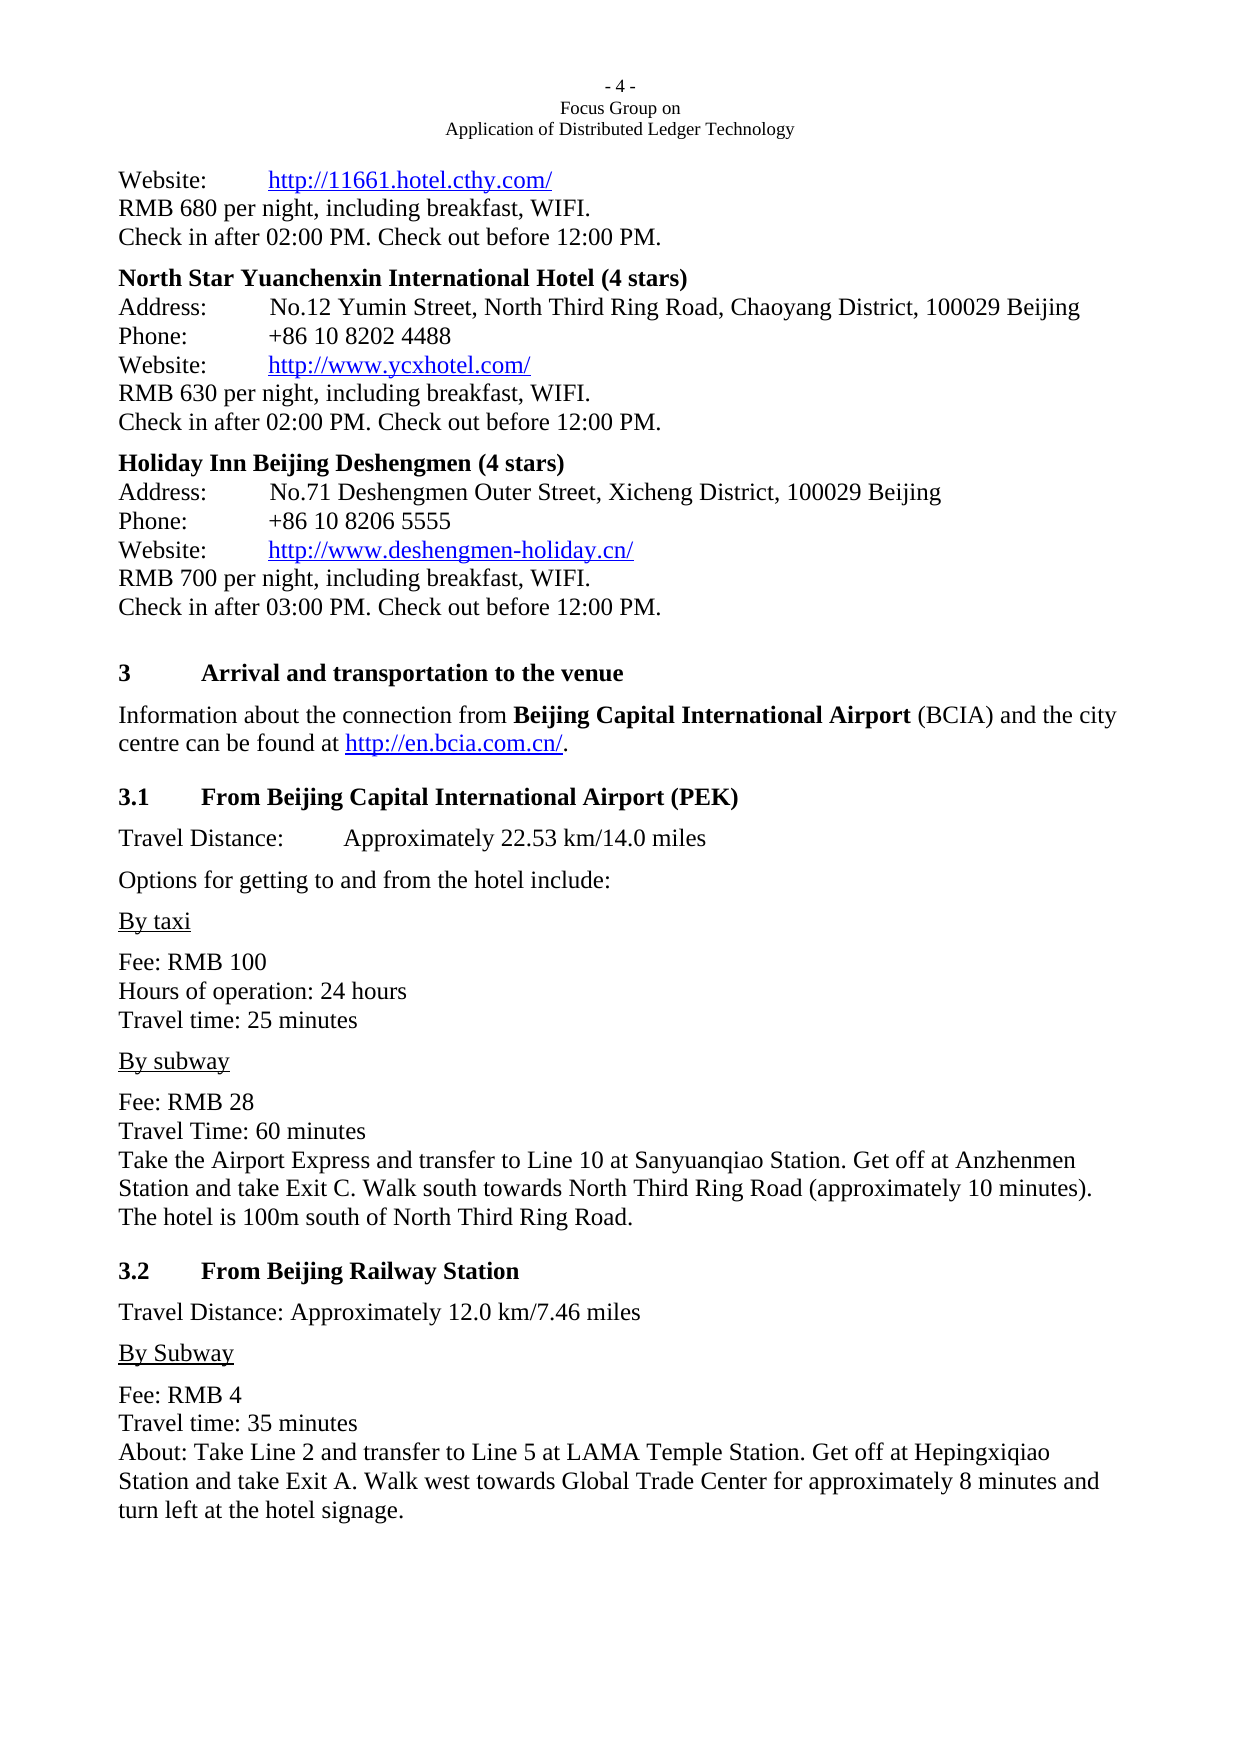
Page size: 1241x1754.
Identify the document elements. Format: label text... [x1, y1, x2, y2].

text Website: http://www.deshengmen-holiday.cn/ [118, 535, 1122, 563]
subtitle 3.2 From Beijing Railway Station [118, 1256, 1122, 1285]
text Travel Distance: Approximately 22.53 km/14.0 miles [118, 823, 1122, 852]
text Phone: +86 10 8202 4488 [118, 321, 1122, 350]
text By taxi [118, 906, 1122, 935]
text Travel Distance: Approximately 12.0 km/7.46 miles [118, 1297, 1122, 1326]
text By Subway [118, 1338, 1122, 1367]
text Fee: RMB 4 Travel time: 35 minutes About: Take Line 2 and transfer to Line 5 at LAMA Temple Station. Get off at Hepingxiqiao Station and take Exit A. Walk west towards Global Trade Center for approximately 8 minutes and turn left at the hotel signage. [118, 1380, 1122, 1523]
text Address: No.12 Yumin Street, North Third Ring Road, Chaoyang District, 100029 Beijing [118, 292, 1122, 321]
text Check in after 02:00 PM. Check out before 12:00 PM. [118, 407, 1122, 436]
text By subway [118, 1046, 1122, 1075]
subtitle 3 Arrival and transportation to the venue [118, 658, 1122, 687]
text Website: http://11661.hotel.cthy.com/ [118, 165, 1122, 193]
text RMB 680 per night, including breakfast, WIFI. [118, 193, 1122, 222]
text Check in after 02:00 PM. Check out before 12:00 PM. [118, 222, 1122, 251]
text North Star Yuanchenxin International Hotel (4 stars) [118, 263, 1122, 292]
text Fee: RMB 100 Hours of operation: 24 hours Travel time: 25 minutes [118, 947, 1122, 1033]
text Options for getting to and from the hotel include: [118, 865, 1122, 893]
text RMB 700 per night, including breakfast, WIFI. [118, 563, 1122, 592]
subtitle 3.1 From Beijing Capital International Airport (PEK) [118, 782, 1122, 811]
text Website: http://www.ycxhotel.com/ [118, 350, 1122, 378]
text RMB 630 per night, including breakfast, WIFI. [118, 378, 1122, 407]
text Holiday Inn Beijing Deshengmen (4 stars) [118, 448, 1122, 477]
text Address: No.71 Deshengmen Outer Street, Xicheng District, 100029 Beijing [118, 477, 1122, 506]
text Check in after 03:00 PM. Check out before 12:00 PM. [118, 592, 1122, 621]
text Fee: RMB 28 Travel Time: 60 minutes Take the Airport Express and transfer to Line 10 at Sanyuanqiao Station. Get off at Anzhenmen Station and take Exit C. Walk south towards North Third Ring Road (approximately 10 minutes). The hotel is 100m south of North Third Ring Road. [118, 1087, 1122, 1231]
text Phone: +86 10 8206 5555 [118, 506, 1122, 535]
text Information about the connection from Beijing Capital International Airport (BCIA) and the city centre can be found at http://en.bcia.com.cn/. [118, 700, 1122, 757]
